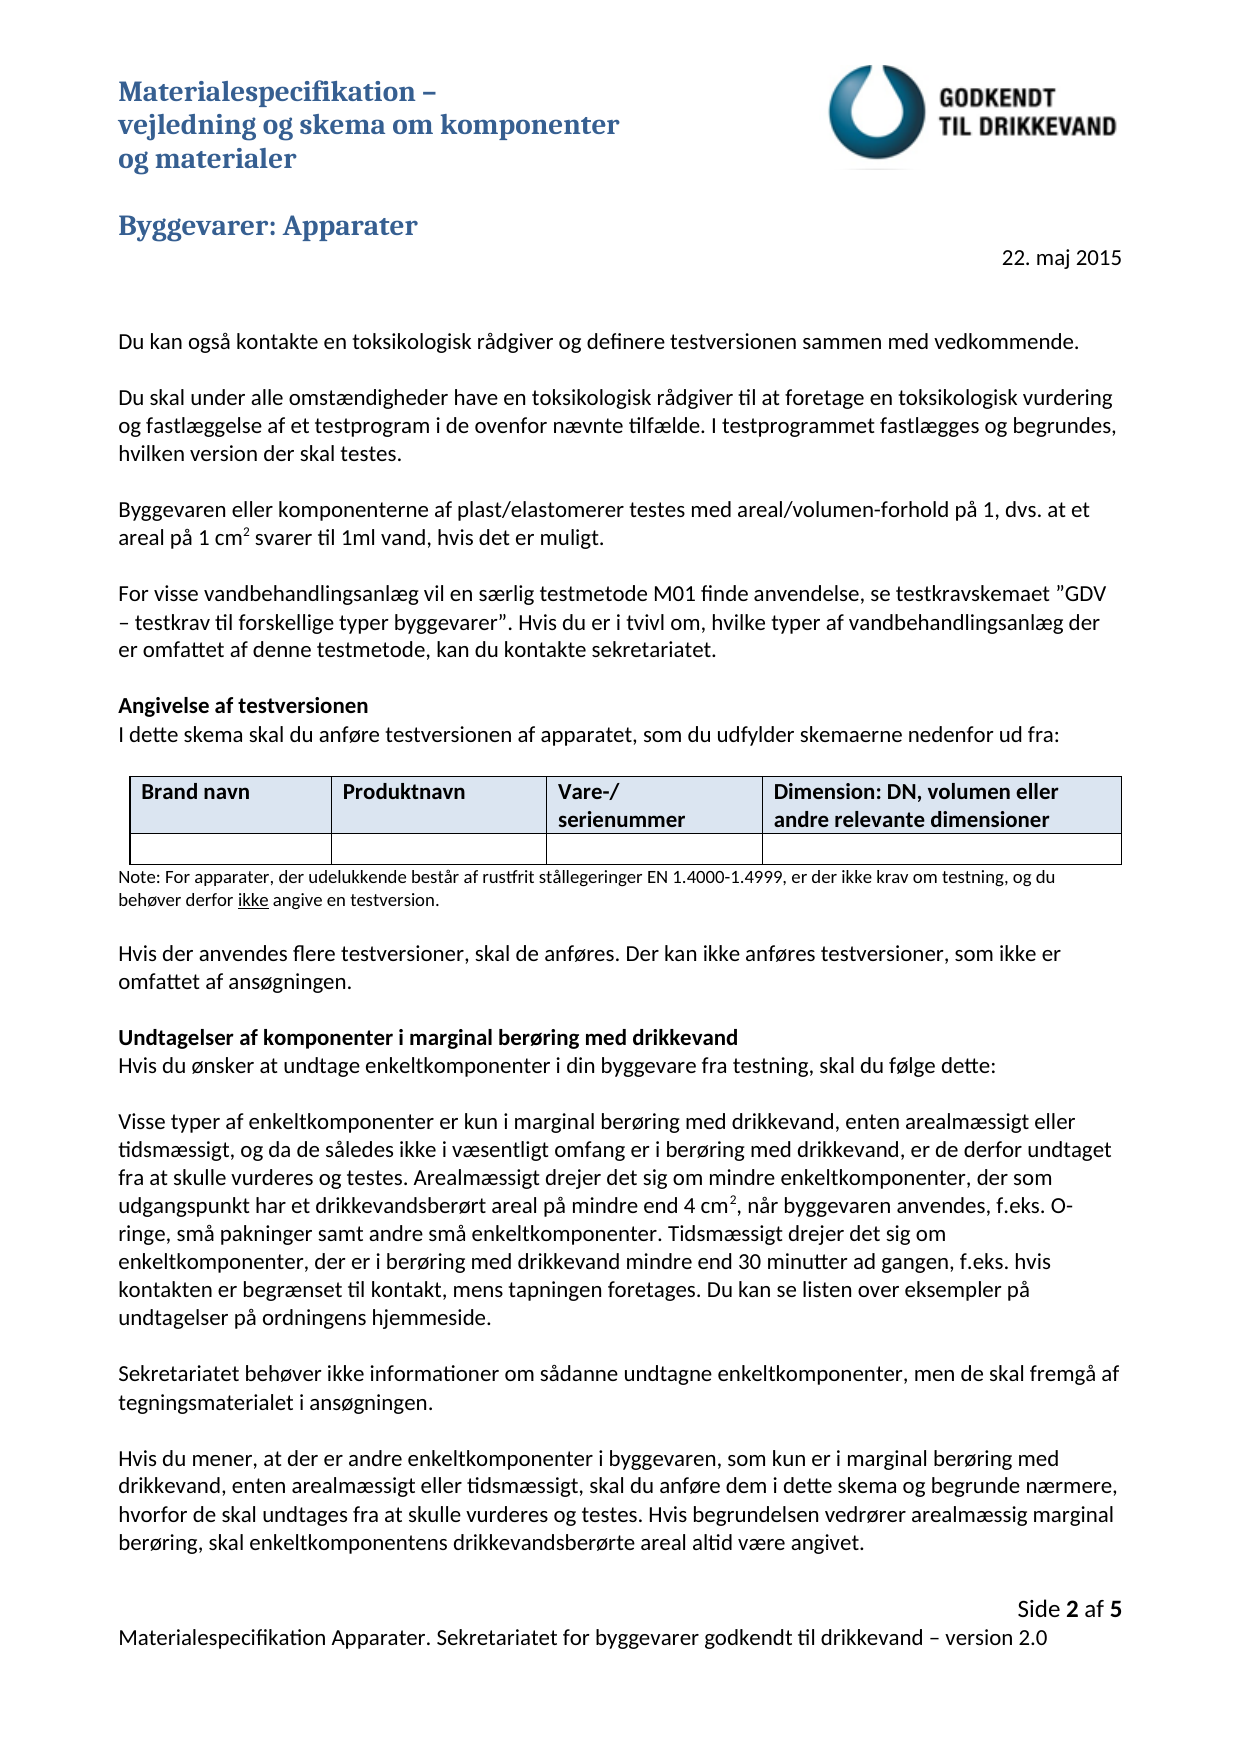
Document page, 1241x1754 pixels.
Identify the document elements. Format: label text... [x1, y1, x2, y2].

text Sekretariatet behøver ikke informationer om sådanne undtagne enkeltkomponenter, men de skal fremgå af tegningsmaterialet i ansøgningen. [118, 1359, 1122, 1416]
table_header Dimension: DN, volumen eller andre relevante dimensioner [763, 777, 1121, 833]
table_cell [547, 834, 762, 864]
text Du kan også kontakte en toksikologisk rådgiver og definere testversionen sammen med vedkommende. [118, 327, 1122, 355]
text Hvis du mener, at der er andre enkeltkomponenter i byggevaren, som kun er i marginal berøring med drikkevand, enten arealmæssigt eller tidsmæssigt, skal du anføre dem i dette skema og begrunde nærmere, hvorfor de skal undtages fra at skulle vurderes og testes. Hvis begrundelsen vedrører arealmæssig marginal berøring, skal enkeltkomponentens drikkevandsberørte areal altid være angivet. [118, 1444, 1122, 1556]
text Byggevaren eller komponenterne af plast/elastomerer testes med areal/volumen-forhold på 1, dvs. at et areal på 1 cm2 svarer til 1ml vand, hvis det er muligt. [118, 496, 1122, 552]
text Visse typer af enkeltkomponenter er kun i marginal berøring med drikkevand, enten arealmæssigt eller tidsmæssigt, og da de således ikke i væsentligt omfang er i berøring med drikkevand, er de derfor undtaget fra at skulle vurderes og testes. Arealmæssigt drejer det sig om mindre enkeltkomponenter, der som udgangspunkt har et drikkevandsberørt areal på mindre end 4 cm2, når byggevaren anvendes, f.eks. O-ringe, små pakninger samt andre små enkeltkomponenter. Tidsmæssigt drejer det sig om enkeltkomponenter, der er i berøring med drikkevand mindre end 30 minutter ad gangen, f.eks. hvis kontakten er begrænset til kontakt, mens tapningen foretages. Du kan se listen over eksempler på undtagelser på ordningens hjemmeside. [118, 1107, 1122, 1332]
table_header Vare-/ serienummer [547, 777, 762, 833]
table_cell [763, 834, 1121, 864]
table_header Produktnavn [332, 777, 546, 833]
table_header Brand navn [131, 777, 331, 833]
text Angivelse af testversionen I dette skema skal du anføre testversionen af apparatet, som du udfylder skemaerne nedenfor ud fra: [118, 692, 1122, 748]
text Note: For apparater, der udelukkende består af rustfrit stållegeringer EN 1.4000-1.4999, er der ikke krav om testning, og du behøver derfor ikke angive en testversion. [118, 865, 1122, 911]
table_cell [131, 834, 331, 864]
text Hvis der anvendes flere testversioner, skal de anføres. Der kan ikke anføres testversioner, som ikke er omfattet af ansøgningen. [118, 939, 1122, 995]
text Du skal under alle omstændigheder have en toksikologisk rådgiver til at foretage en toksikologisk vurdering og fastlæggelse af et testprogram i de ovenfor nævnte tilfælde. I testprogrammet fastlægges og begrundes, hvilken version der skal testes. [118, 383, 1122, 467]
text Undtagelser af komponenter i marginal berøring med drikkevand Hvis du ønsker at undtage enkeltkomponenter i din byggevare fra testning, skal du følge dette: [118, 1023, 1122, 1079]
text For visse vandbehandlingsanlæg vil en særlig testmetode M01 finde anvendelse, se testkravskemaet ”GDV – testkrav til forskellige typer byggevarer”. Hvis du er i tvivl om, hvilke typer af vandbehandlingsanlæg der er omfattet af denne testmetode, kan du kontakte sekretariatet. [118, 579, 1122, 664]
table_cell [332, 834, 546, 864]
